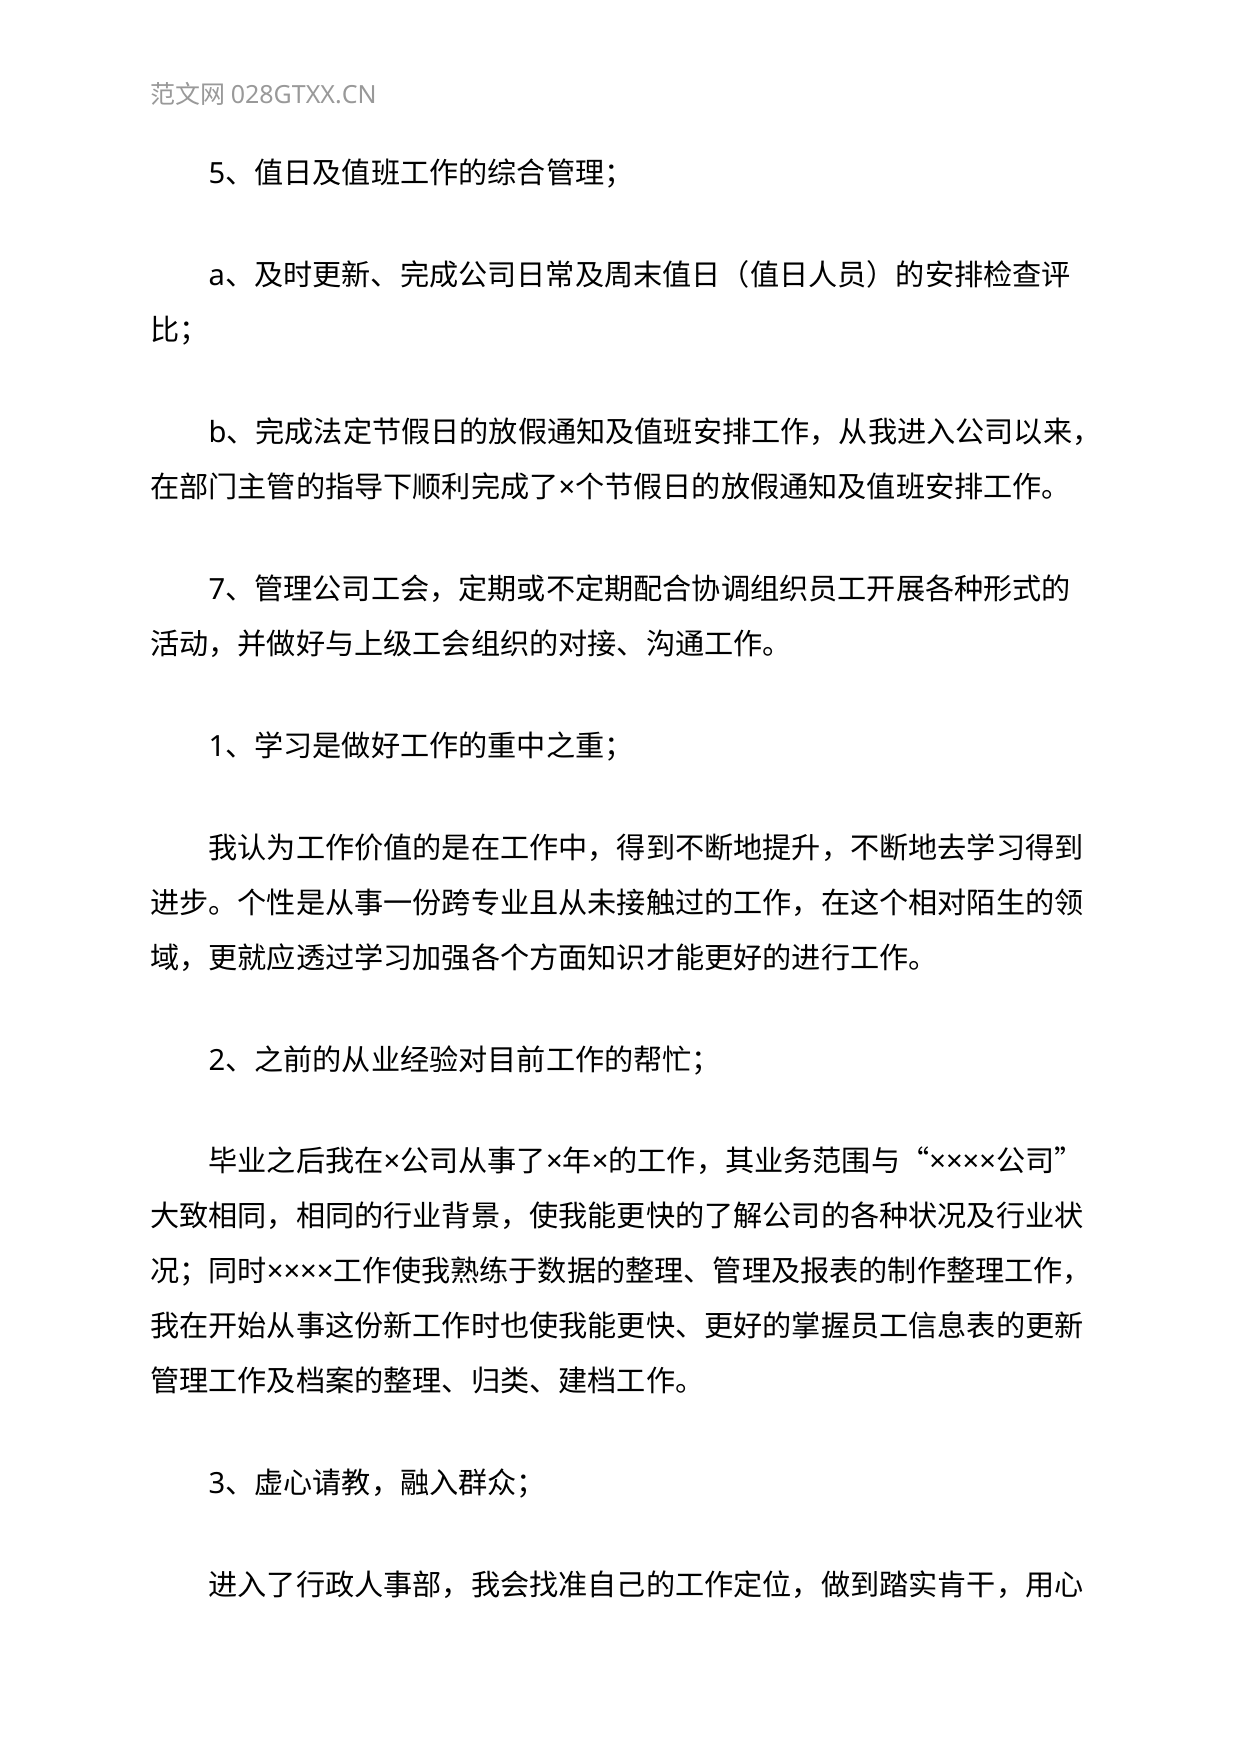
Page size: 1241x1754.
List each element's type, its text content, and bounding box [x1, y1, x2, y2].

text 2、之前的从业经验对目前工作的帮忙； [150, 1036, 1090, 1078]
text 1、学习是做好工作的重中之重； [150, 722, 1090, 765]
text 毕业之后我在×公司从事了×年×的工作，其业务范围与“××××公司”大致相同，相同的行业背景，使我能更快的了解公司的各种状况及行业状况；同时××××工作使我熟练于数据的整理、管理及报表的制作整理工作，我在开始从事这份新工作时也使我能更快、更好的掌握员工信息表的更新管理工作及档案的整理、归类、建档工作。 [150, 1138, 1090, 1400]
text b、完成法定节假日的放假通知及值班安排工作，从我进入公司以来，在部门主管的指导下顺利完成了×个节假日的放假通知及值班安排工作。 [150, 409, 1090, 506]
text 5、值日及值班工作的综合管理； [150, 150, 1090, 192]
text 我认为工作价值的是在工作中，得到不断地提升，不断地去学习得到进步。个性是从事一份跨专业且从未接触过的工作，在这个相对陌生的领域，更就应透过学习加强各个方面知识才能更好的进行工作。 [150, 824, 1090, 977]
text a、及时更新、完成公司日常及周末值日（值日人员）的安排检查评比； [150, 252, 1090, 349]
text 3、虚心请教，融入群众； [150, 1459, 1090, 1502]
text 7、管理公司工会，定期或不定期配合协调组织员工开展各种形式的活动，并做好与上级工会组织的对接、沟通工作。 [150, 566, 1090, 663]
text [150, 1562, 1090, 1604]
